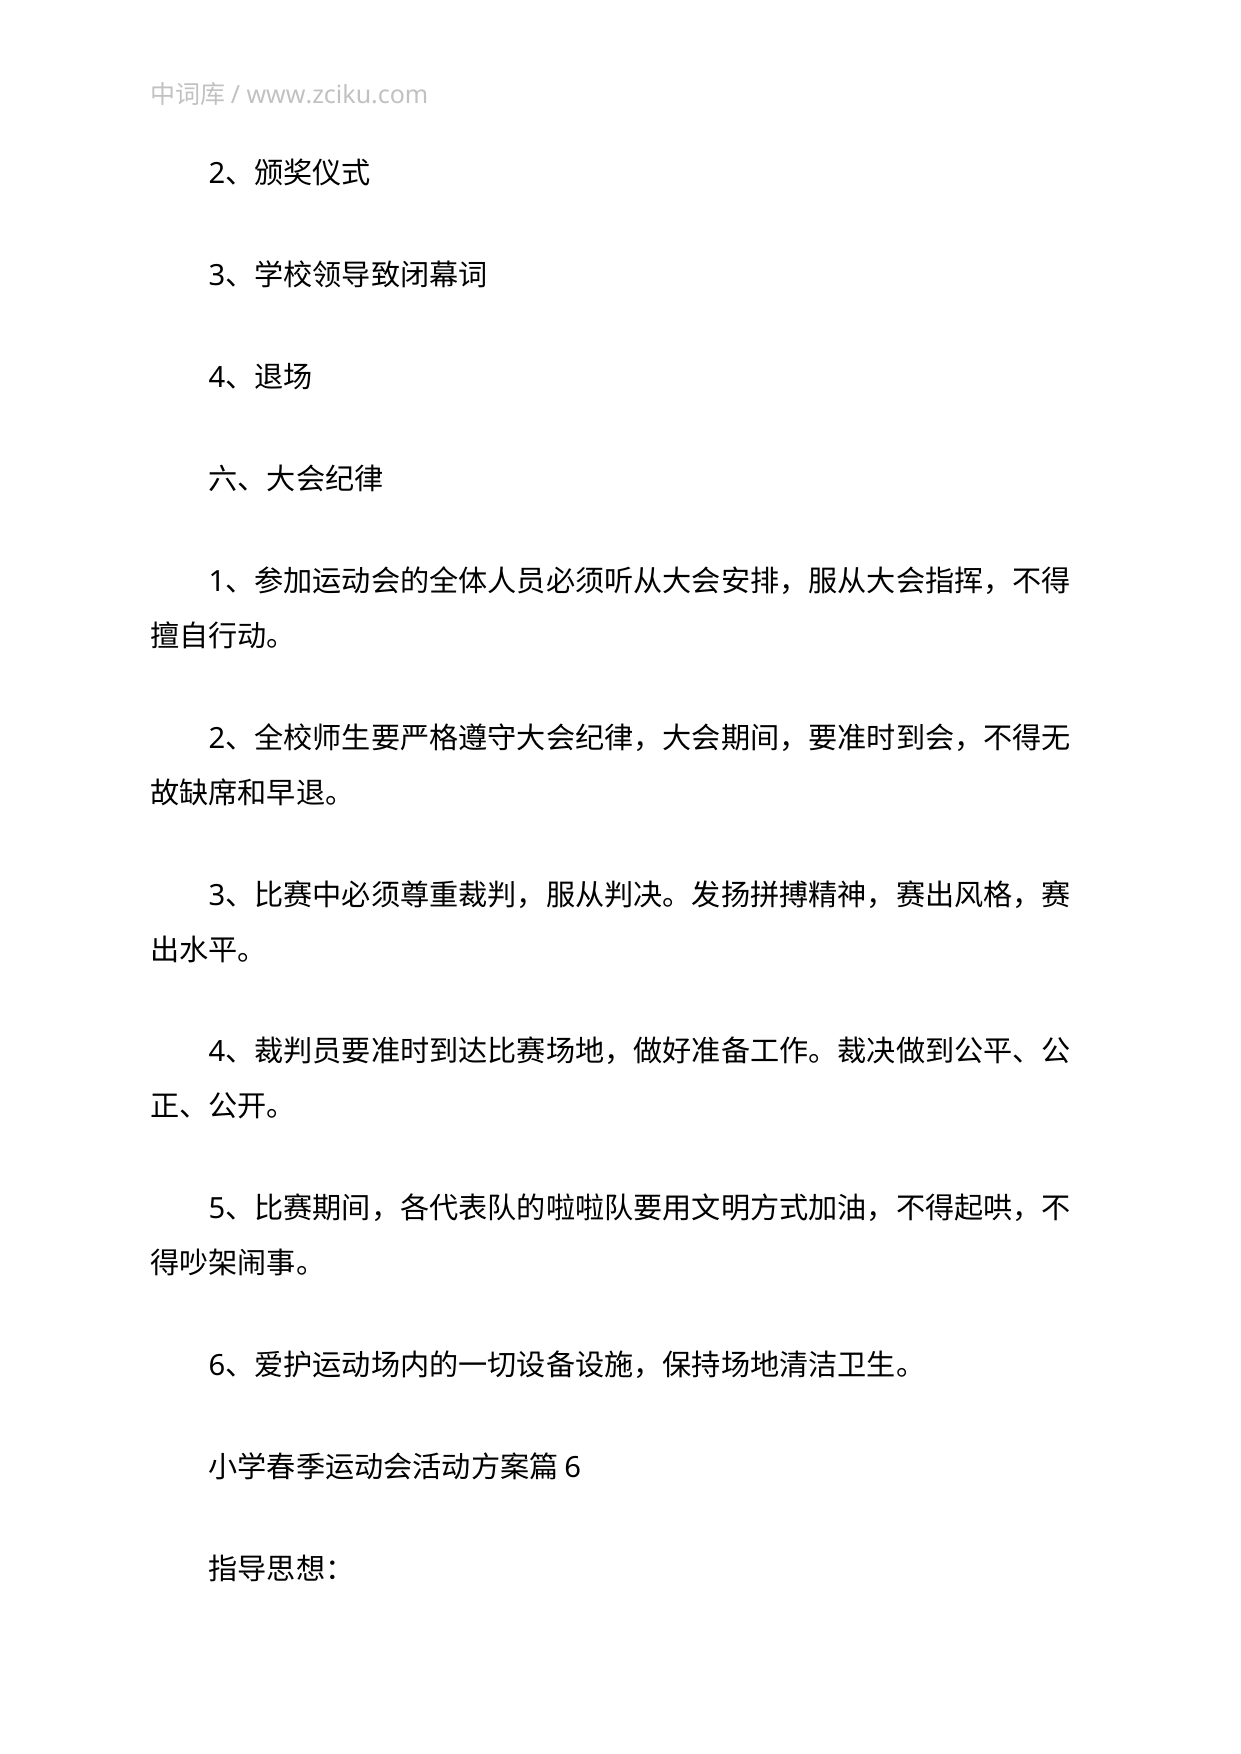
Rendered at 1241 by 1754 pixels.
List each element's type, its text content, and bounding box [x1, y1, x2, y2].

text 2、全校师生要严格遵守大会纪律，大会期间，要准时到会，不得无故缺席和早退。 [150, 714, 1090, 812]
text 2、颁奖仪式 [150, 150, 1090, 192]
text 1、参加运动会的全体人员必须听从大会安排，服从大会指挥，不得擅自行动。 [150, 558, 1090, 655]
text 小学春季运动会活动方案篇6 [150, 1443, 1090, 1486]
text 3、学校领导致闭幕词 [150, 252, 1090, 294]
text 6、爱护运动场内的一切设备设施，保持场地清洁卫生。 [150, 1342, 1090, 1384]
text 3、比赛中必须尊重裁判，服从判决。发扬拼搏精神，赛出风格，赛出水平。 [150, 871, 1090, 968]
text 4、退场 [150, 354, 1090, 396]
text 六、大会纪律 [150, 456, 1090, 498]
text 5、比赛期间，各代表队的啦啦队要用文明方式加油，不得起哄，不得吵架闹事。 [150, 1185, 1090, 1282]
text 4、裁判员要准时到达比赛场地，做好准备工作。裁决做到公平、公正、公开。 [150, 1028, 1090, 1125]
text 指导思想： [150, 1546, 1090, 1588]
